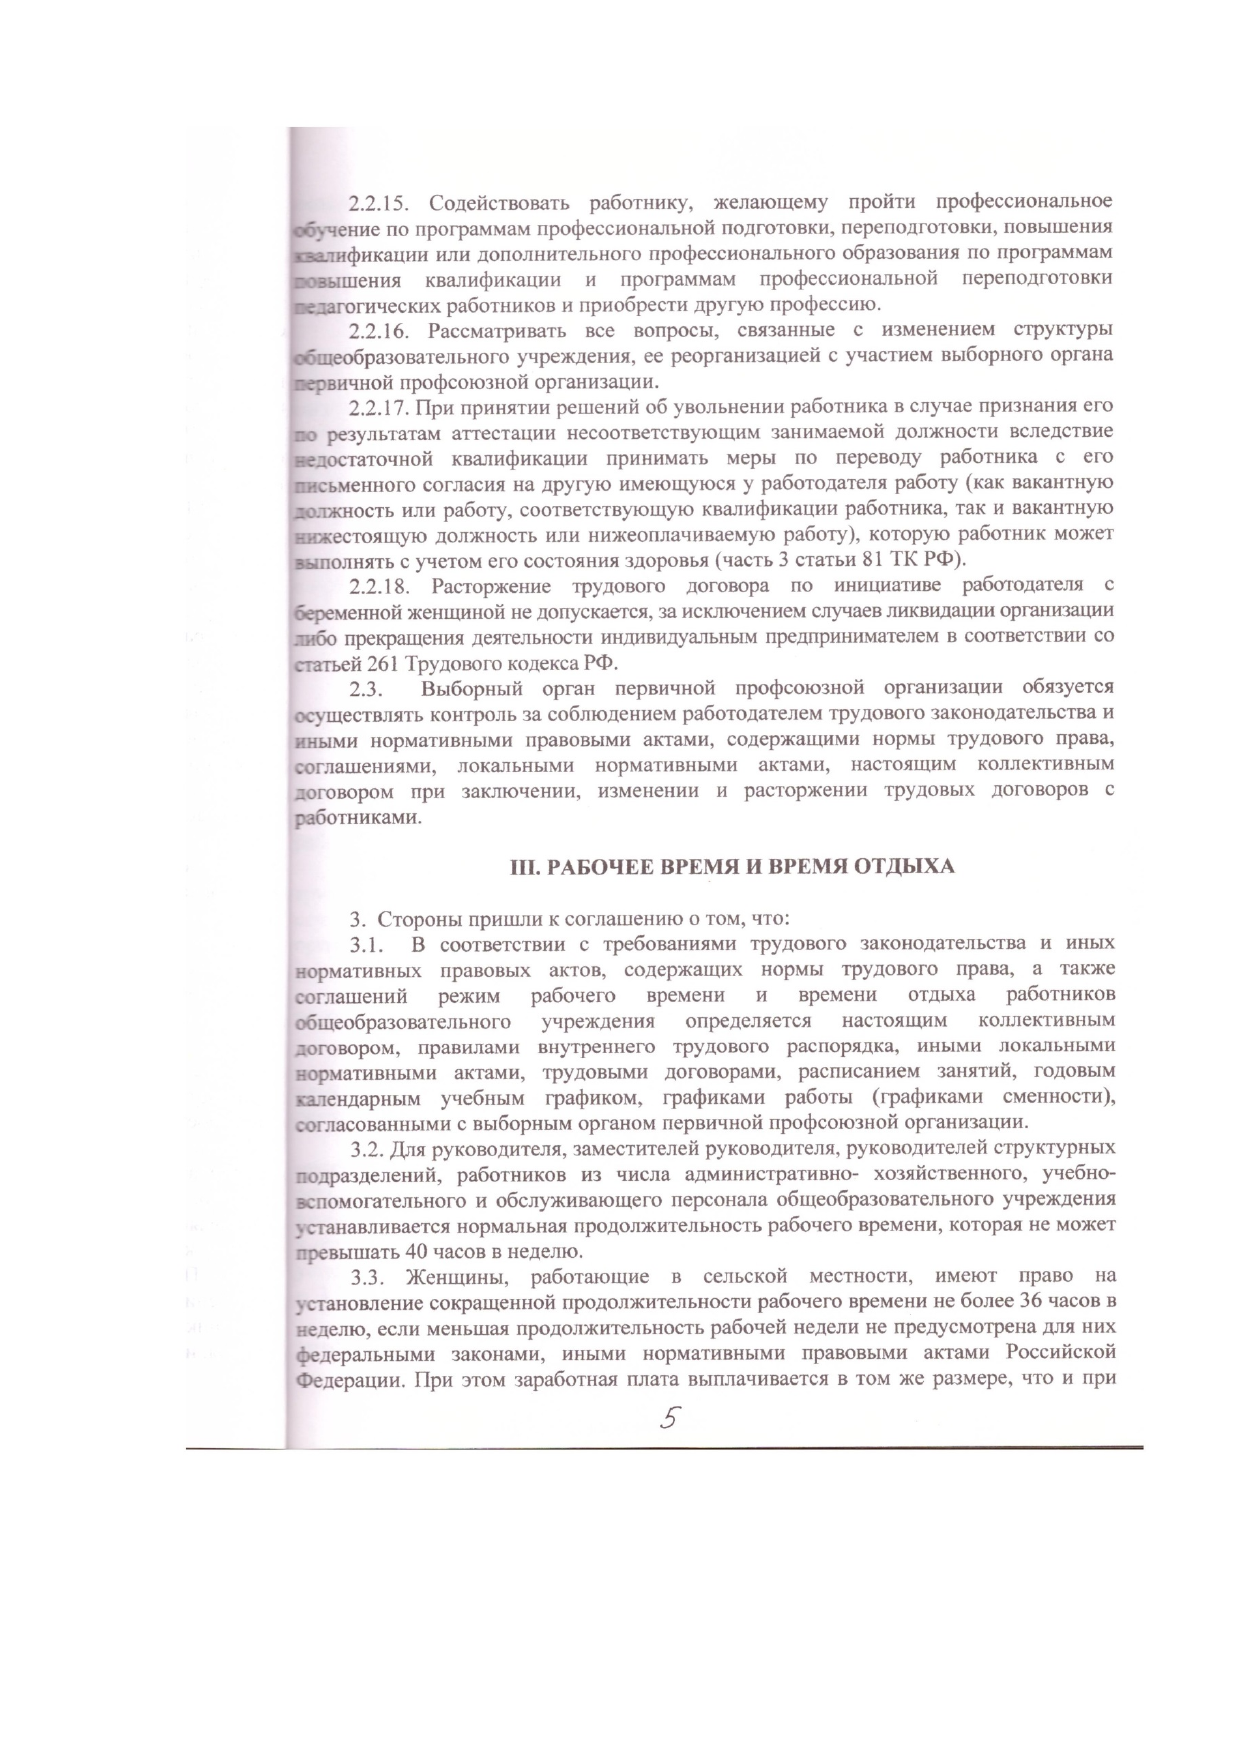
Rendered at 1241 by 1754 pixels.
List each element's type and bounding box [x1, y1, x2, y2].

picture [177, 118, 1152, 1458]
